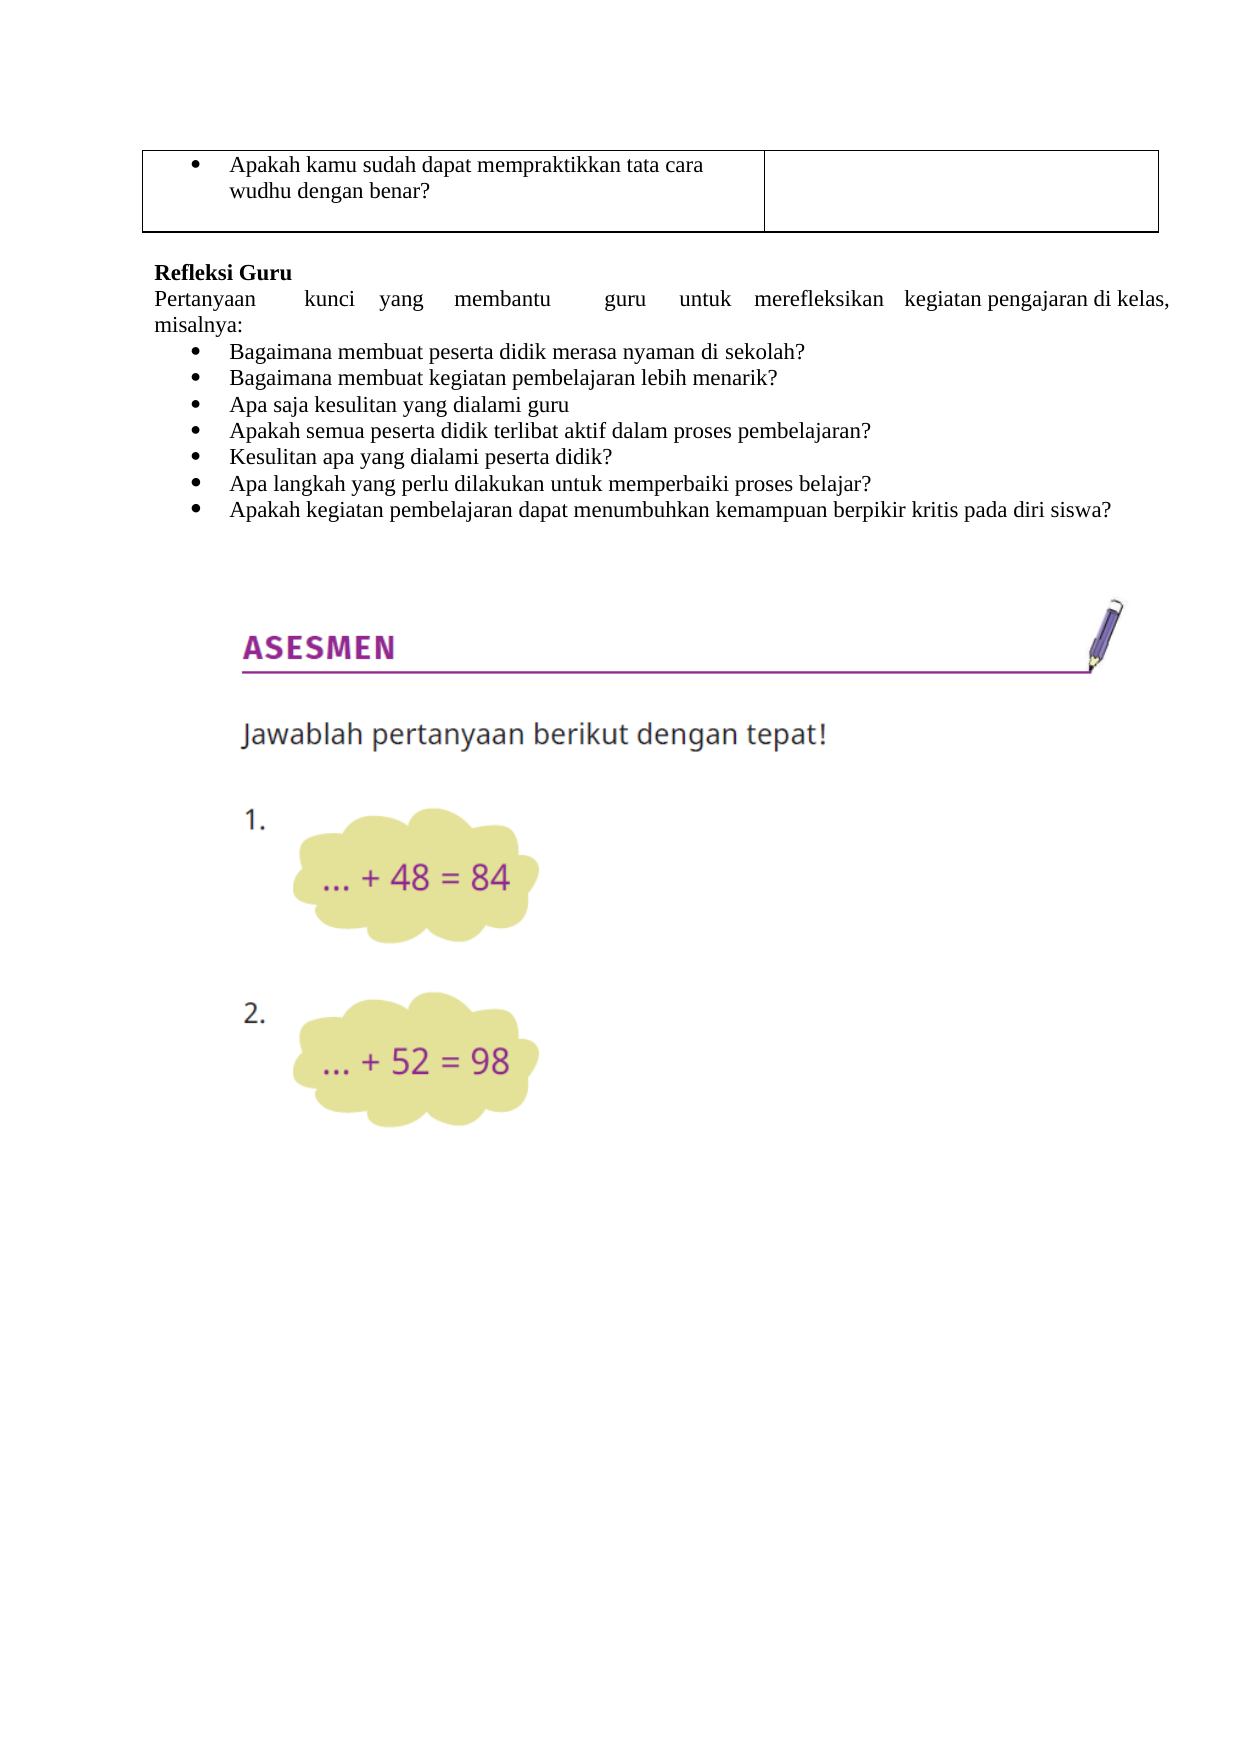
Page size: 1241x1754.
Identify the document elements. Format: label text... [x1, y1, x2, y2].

list Bagaimana membuat peserta didik merasa nyaman di sekolah? [192, 338, 1194, 364]
list Bagaimana membuat kegiatan pembelajaran lebih menarik? [192, 364, 1194, 391]
list Apa saja kesulitan yang dialami guru [192, 391, 1194, 417]
list Apakah kegiatan pembelajaran dapat menumbuhkan kemampuan berpikir kritis pada diri siswa? [192, 496, 1194, 523]
list Apakah semua peserta didik terlibat aktif dalam proses pembelajaran? [192, 417, 1194, 443]
text Refleksi Guru [154, 259, 1194, 285]
picture [191, 580, 1195, 1140]
text Pertanyaan kunci yang membantu guru untuk merefleksikan kegiatan pengajaran di kelas, misalnya: [154, 285, 1194, 338]
table_cell [765, 151, 1158, 231]
list Apa langkah yang perlu dilakukan untuk memperbaiki proses belajar? [192, 470, 1194, 496]
list Kesulitan apa yang dialami peserta didik? [192, 443, 1194, 470]
table_cell Apakah kamu sudah dapat mempraktikkan tata cara wudhu dengan benar? [143, 151, 764, 231]
